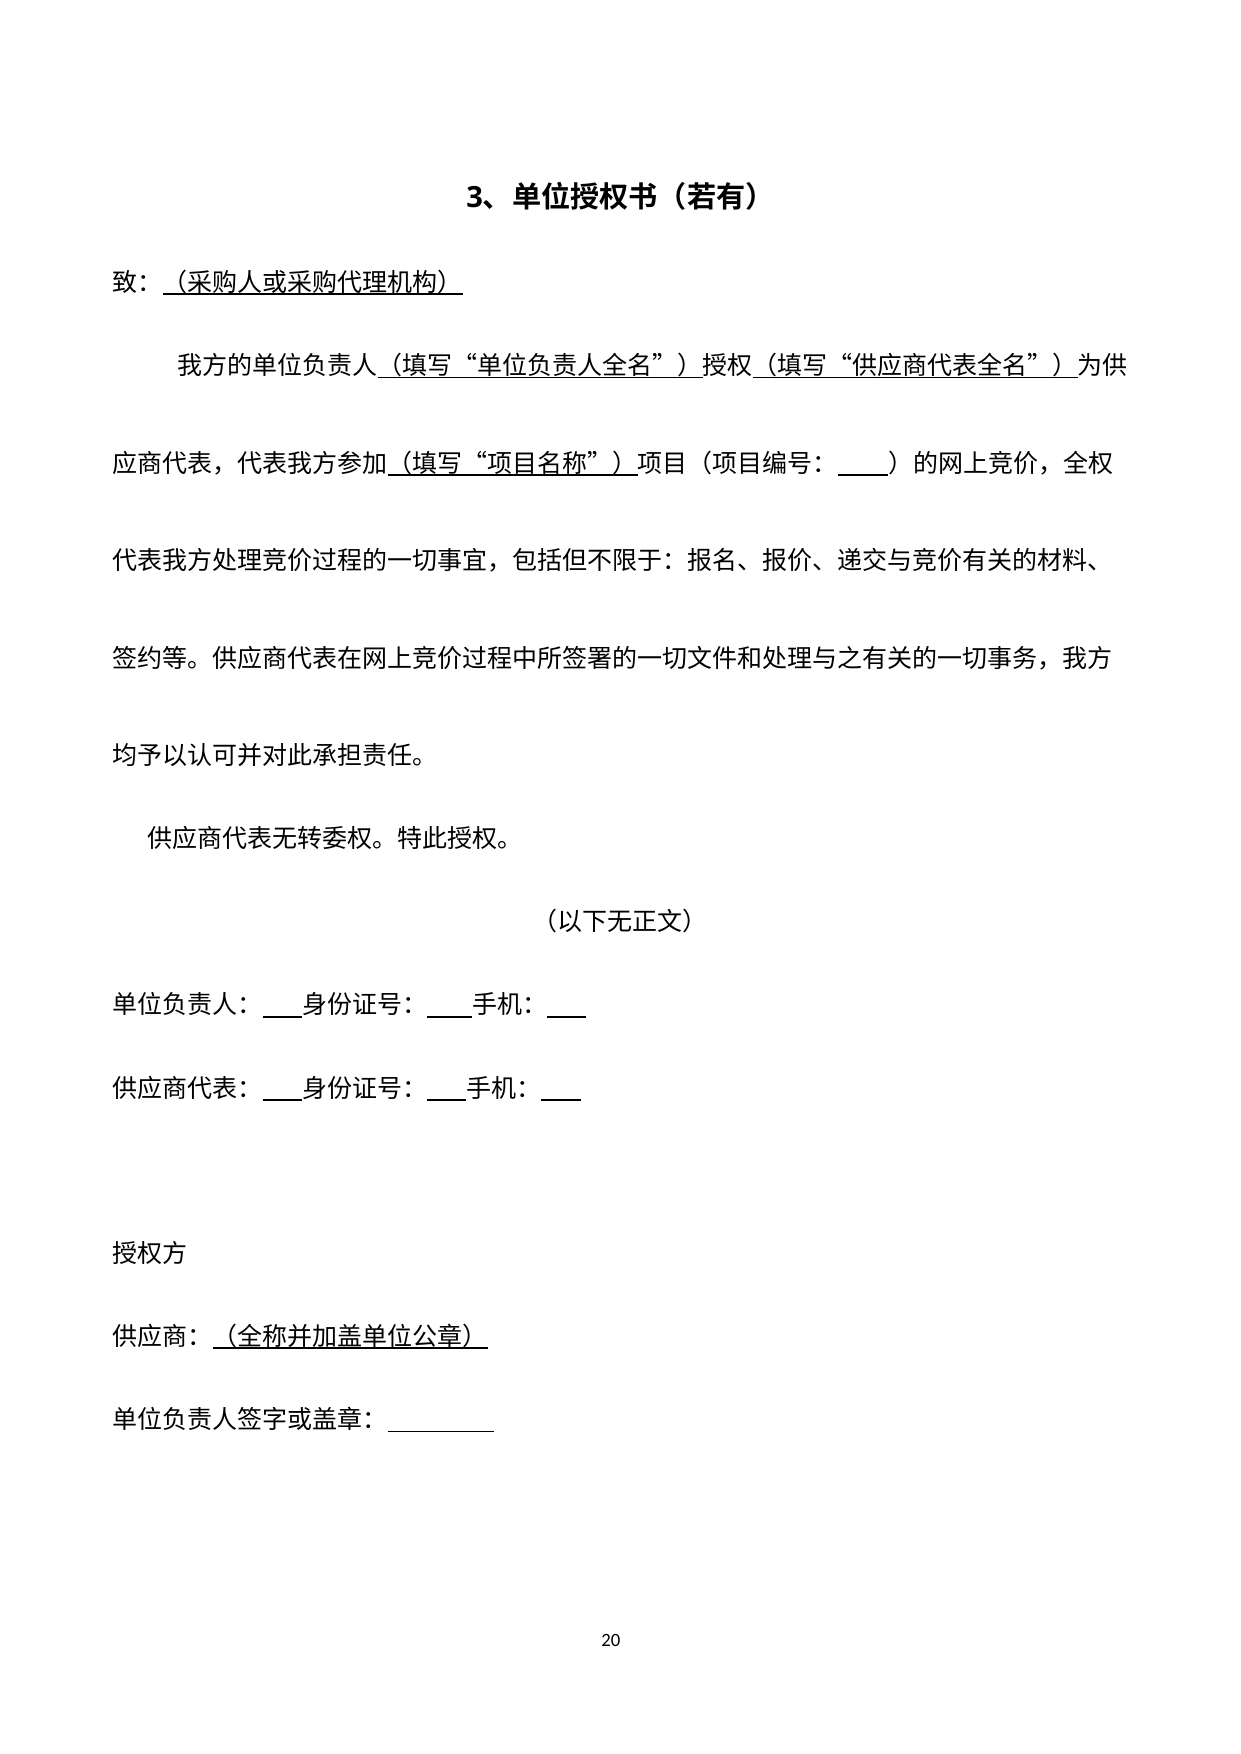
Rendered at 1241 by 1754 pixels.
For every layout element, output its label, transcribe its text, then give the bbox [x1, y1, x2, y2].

text 供应商：（全称并加盖单位公章） [112, 1302, 1128, 1367]
text 单位负责人签字或盖章： [112, 1385, 1128, 1450]
text 致：（采购人或采购代理机构） [112, 248, 1128, 313]
text 供应商代表无转委权。特此授权。 [112, 804, 1128, 869]
text 供应商代表： 身份证号： 手机： [112, 1054, 1128, 1119]
text 授权方 [112, 1219, 1128, 1284]
text 单位负责人： 身份证号： 手机： [112, 971, 1128, 1036]
text 我方的单位负责人（填写“单位负责人全名”）授权（填写“供应商代表全名”）为供应商代表，代表我方参加（填写“项目名称”）项目（项目编号： ）的网上竞价，全权代表我方处理竞价过程的一切事宜，包括但不限于：报名、报价、递交与竞价有关的材料、签约等。供应商代表在网上竞价过程中所签署的一切文件和处理与之有关的一切事务，我方均予以认可并对此承担责任。 [112, 331, 1128, 786]
text 3、单位授权书（若有） [112, 162, 1128, 227]
text （以下无正文） [112, 887, 1128, 952]
